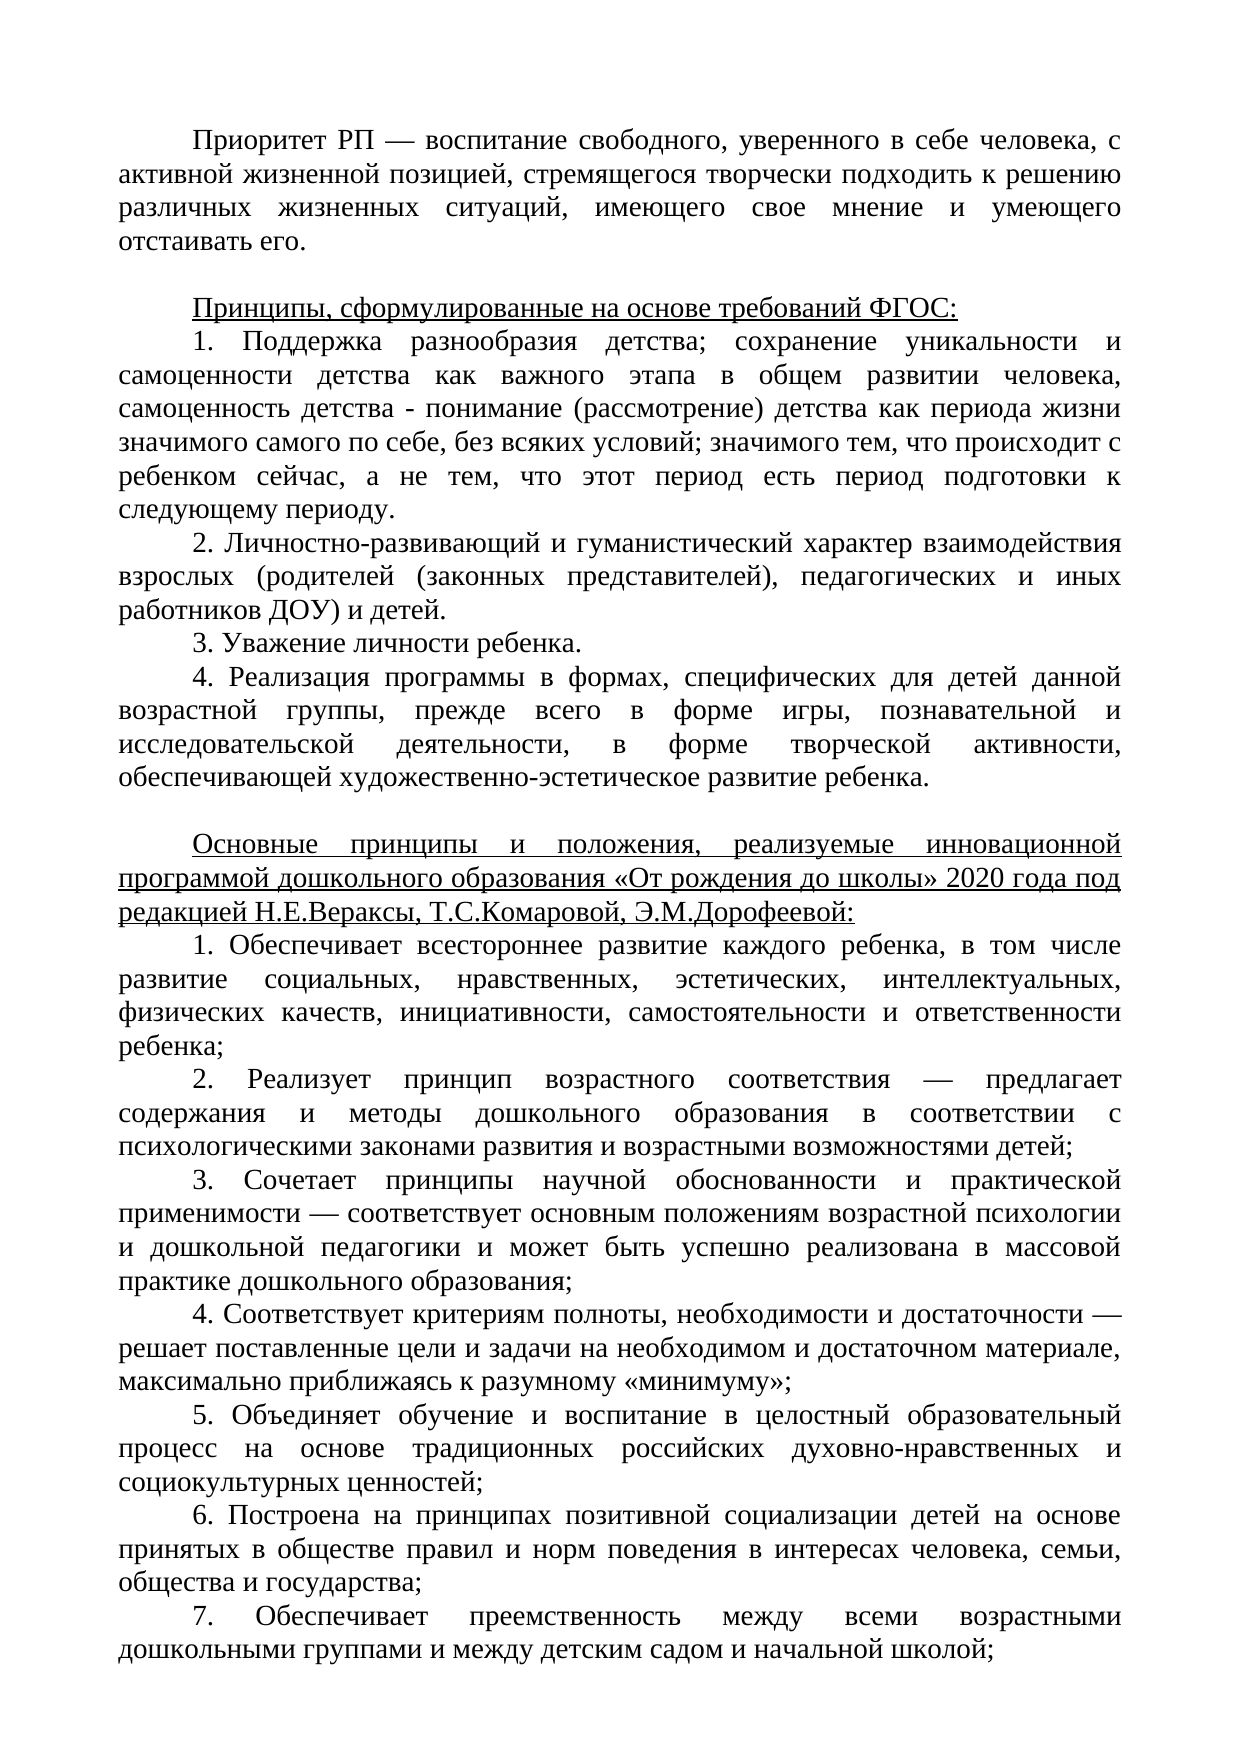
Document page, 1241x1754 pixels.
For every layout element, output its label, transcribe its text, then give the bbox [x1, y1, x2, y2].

text 3. Уважение личности ребенка. [118, 625, 1122, 659]
text 1. Обеспечивает всестороннее развитие каждого ребенка, в том числе развитие социальных, нравственных, эстетических, интеллектуальных, физических качеств, инициативности, самостоятельности и ответственности ребенка; [118, 927, 1122, 1061]
text 3. Сочетает принципы научной обоснованности и практической применимости — соответствует основным положениям возрастной психологии и дошкольной педагогики и может быть успешно реализована в массовой практике дошкольного образования; [118, 1162, 1122, 1296]
text Приоритет РП — воспитание свободного, уверенного в себе человека, с активной жизненной позицией, стремящегося творчески подходить к решению различных жизненных ситуаций, имеющего свое мнение и умеющего отстаивать его. [118, 122, 1122, 256]
text 1. Поддержка разнообразия детства; сохранение уникальности и самоценности детства как важного этапа в общем развитии человека, самоценность детства - понимание (рассмотрение) детства как периода жизни значимого самого по себе, без всяких условий; значимого тем, что происходит с ребенком сейчас, а не тем, что этот период есть период подготовки к следующему периоду. [118, 323, 1122, 525]
text 6. Построена на принципах позитивной социализации детей на основе принятых в обществе правил и норм поведения в интересах человека, семьи, общества и государства; [118, 1497, 1122, 1598]
text 2. Личностно-развивающий и гуманистический характер взаимодействия взрослых (родителей (законных представителей), педагогических и иных работников ДОУ) и детей. [118, 525, 1122, 625]
text 7. Обеспечивает преемственность между всеми возрастными дошкольными группами и между детским садом и начальной школой; [118, 1598, 1122, 1665]
text 5. Объединяет обучение и воспитание в целостный образовательный процесс на основе традиционных российских духовно-нравственных и социокультурных ценностей; [118, 1397, 1122, 1497]
text 4. Соответствует критериям полноты, необходимости и достаточности — решает поставленные цели и задачи на необходимом и достаточном материале, максимально приближаясь к разумному «минимуму»; [118, 1296, 1122, 1397]
text 2. Реализует принцип возрастного соответствия — предлагает содержания и методы дошкольного образования в соответствии с психологическими законами развития и возрастными возможностями детей; [118, 1061, 1122, 1162]
text 4. Реализация программы в формах, специфических для детей данной возрастной группы, прежде всего в форме игры, познавательной и исследовательской деятельности, в форме творческой активности, обеспечивающей художественно-эстетическое развитие ребенка. [118, 659, 1122, 793]
text Принципы, сформулированные на основе требований ФГОС: [118, 290, 1122, 323]
text Основные принципы и положения, реализуемые инновационной программой дошкольного образования «От рождения до школы» 2020 года под редакцией Н.Е.Вераксы, Т.С.Комаровой, Э.М.Дорофеевой: [118, 827, 1122, 927]
